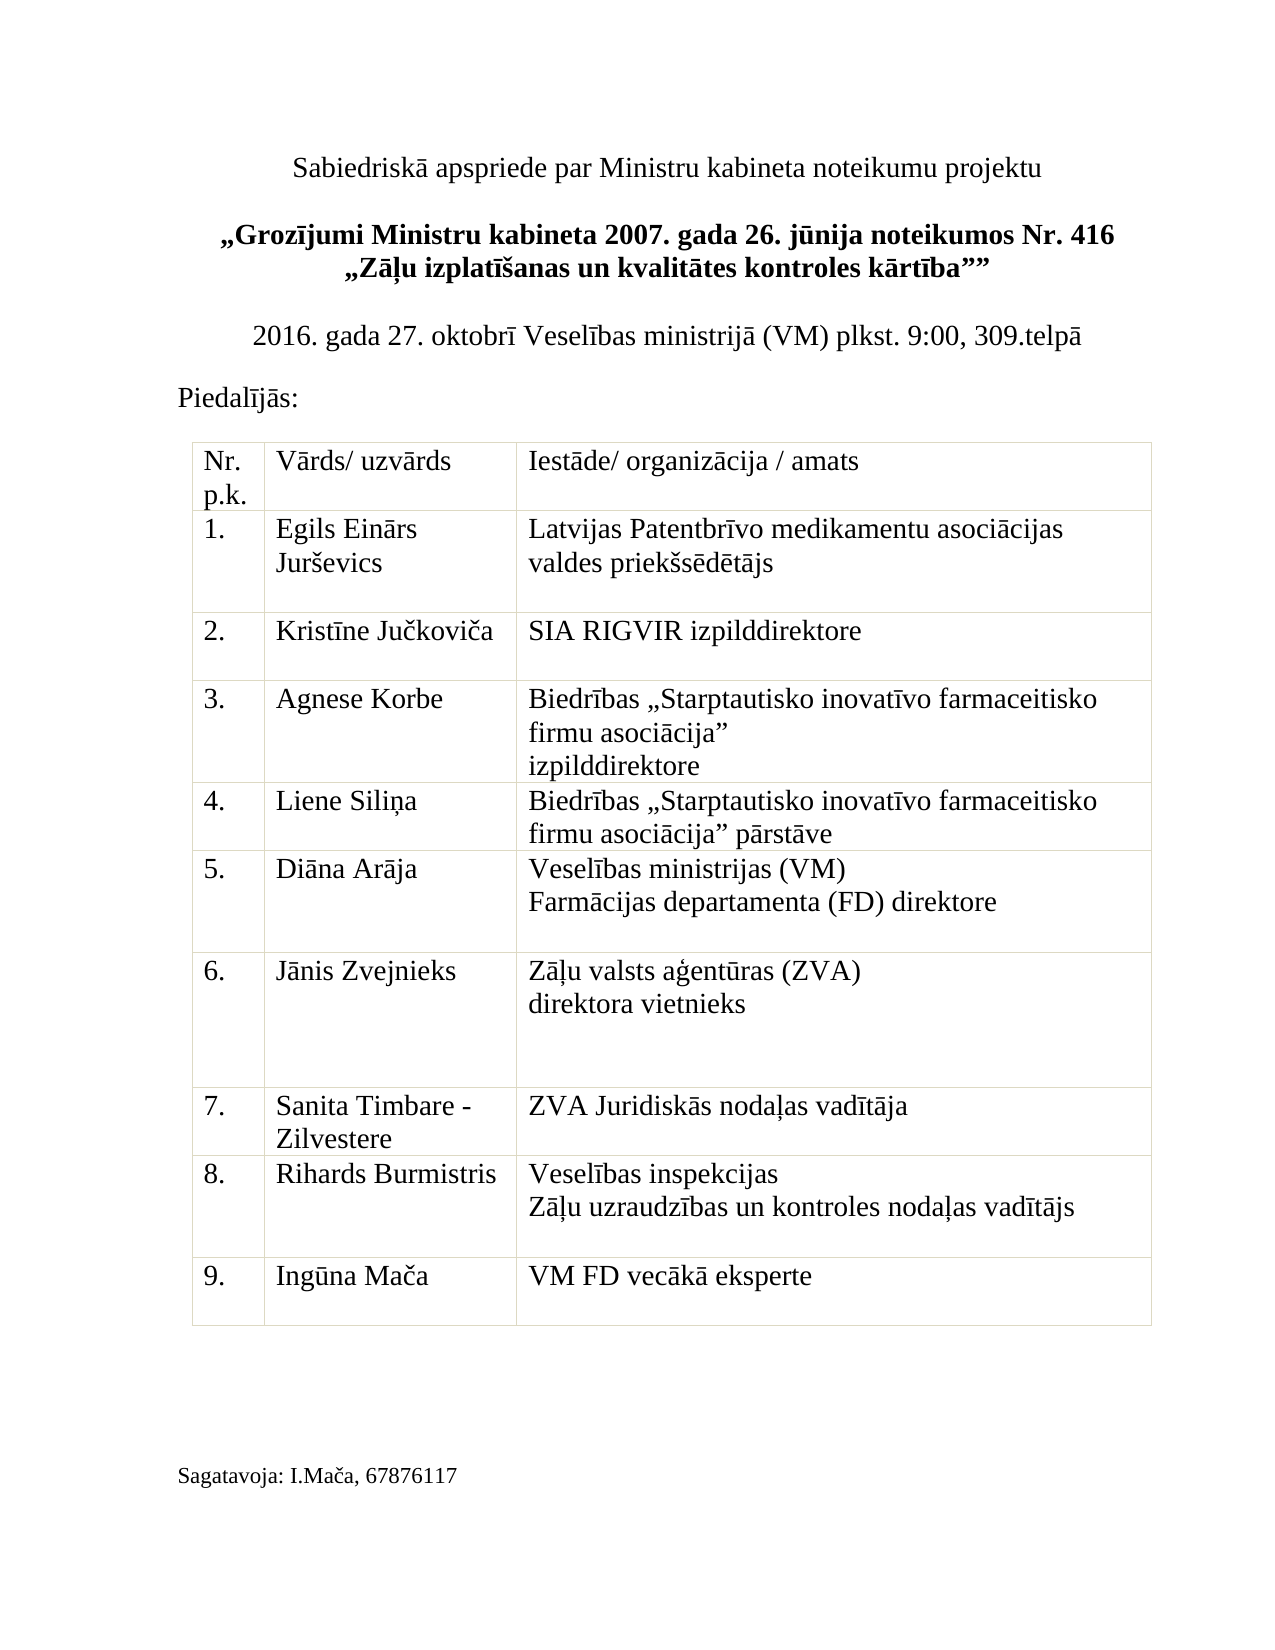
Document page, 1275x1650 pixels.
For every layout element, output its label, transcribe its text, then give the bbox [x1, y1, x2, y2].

table_cell Jānis Zvejnieks [265, 953, 516, 1087]
table_cell 4. [193, 783, 264, 850]
table_header Vārds/ uzvārds [265, 443, 516, 510]
table_cell Sanita Timbare - Zilvestere [265, 1088, 516, 1155]
table_cell Agnese Korbe [265, 681, 516, 782]
table_cell 3. [193, 681, 264, 782]
table_cell 6. [193, 953, 264, 1087]
table_cell SIA RIGVIR izpilddirektore [517, 613, 1151, 680]
table_cell Diāna Arāja [265, 851, 516, 952]
table_cell VM FD vecākā eksperte [517, 1258, 1151, 1325]
table_header Iestāde/ organizācija / amats [517, 443, 1151, 510]
table_cell 9. [193, 1258, 264, 1325]
table_cell Rihards Burmistris [265, 1156, 516, 1257]
table_cell Biedrības „Starptautisko inovatīvo farmaceitisko firmu asociācija” pārstāve [517, 783, 1151, 850]
table_cell ZVA Juridiskās nodaļas vadītāja [517, 1088, 1151, 1155]
table_header Nr. p.k. [193, 443, 264, 510]
text Piedalījās: [177, 380, 1157, 413]
table_cell Ingūna Mača [265, 1258, 516, 1325]
table_cell 7. [193, 1088, 264, 1155]
text Sagatavoja: I.Mača, 67876117 [177, 1462, 1157, 1489]
table_cell 2. [193, 613, 264, 680]
table_cell Kristīne Jučkoviča [265, 613, 516, 680]
text „Grozījumi Ministru kabineta 2007. gada 26. jūnija noteikumos Nr. 416 [177, 217, 1157, 251]
table_cell Veselības inspekcijas Zāļu uzraudzības un kontroles nodaļas vadītājs [517, 1156, 1151, 1257]
text Sabiedriskā apspriede par Ministru kabineta noteikumu projektu [177, 150, 1157, 183]
table_cell Biedrības „Starptautisko inovatīvo farmaceitisko firmu asociācija” izpilddirektore [517, 681, 1151, 782]
table_cell Zāļu valsts aģentūras (ZVA) direktora vietnieks [517, 953, 1151, 1087]
table_cell Liene Siliņa [265, 783, 516, 850]
table_cell Latvijas Patentbrīvo medikamentu asociācijas valdes priekšsēdētājs [517, 511, 1151, 612]
table_cell Veselības ministrijas (VM) Farmācijas departamenta (FD) direktore [517, 851, 1151, 952]
text „Zāļu izplatīšanas un kvalitātes kontroles kārtība”” [961, 251, 1157, 284]
table_cell Egils Einārs Jurševics [265, 511, 516, 612]
table_cell 8. [193, 1156, 264, 1257]
text 2016. gada 27. oktobrī Veselības ministrijā (VM) plkst. 9:00, 309.telpā [177, 318, 1157, 351]
text „Zāļu izplatīšanas un kvalitātes kontroles kārtība”” [177, 251, 359, 284]
table_cell 5. [193, 851, 264, 952]
table_cell 1. [193, 511, 264, 612]
